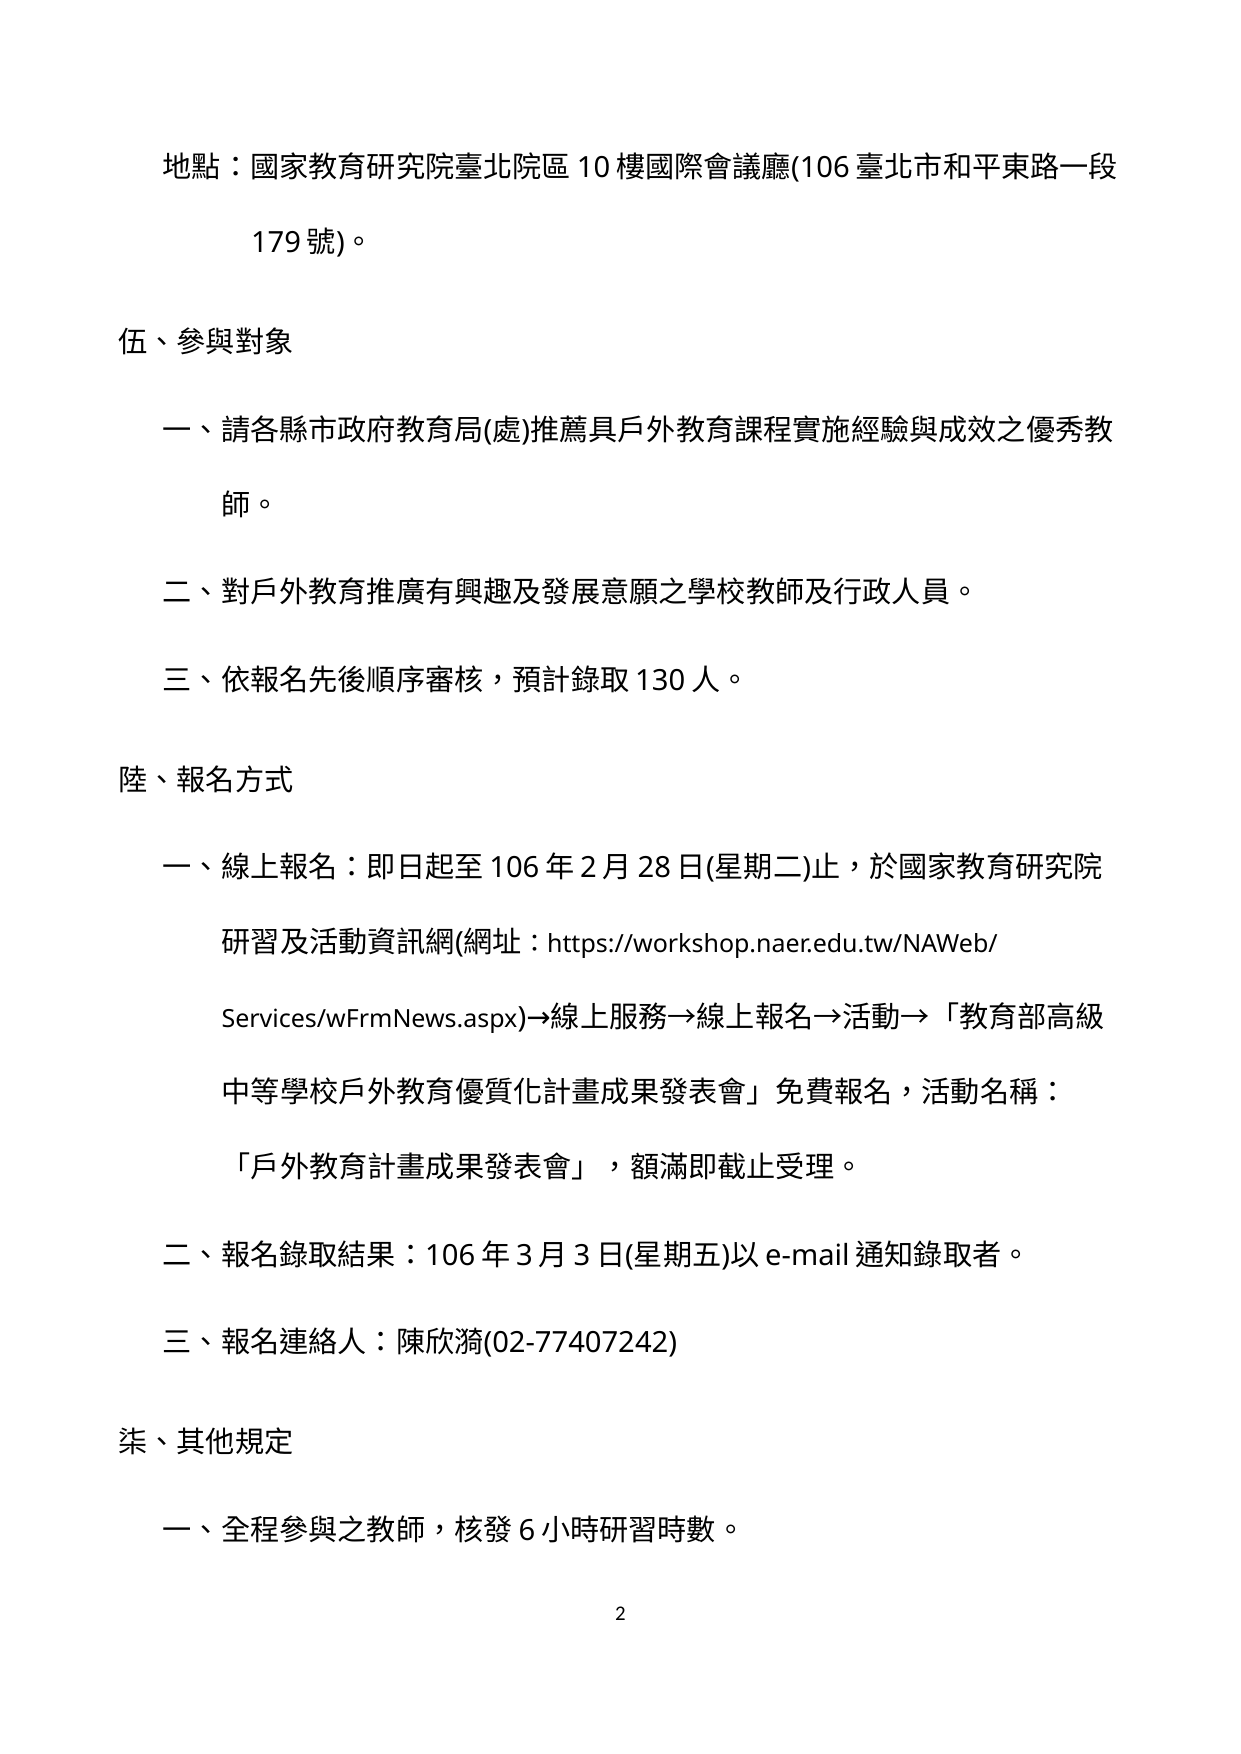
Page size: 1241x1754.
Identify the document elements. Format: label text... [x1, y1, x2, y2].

text 陸、報名方式 [118, 740, 1122, 815]
text 地點：國家教育研究院臺北院區10樓國際會議廳(106臺北市和平東路一段179號)。 [162, 128, 1122, 278]
text 二、報名錄取結果：106年3月3日(星期五)以e-mail通知錄取者。 [162, 1215, 1122, 1290]
text 三、報名連絡人：陳欣漪(02-77407242) [162, 1303, 1122, 1378]
text 一、線上報名：即日起至106年2月28日(星期二)止，於國家教育研究院研習及活動資訊網(網址：https://workshop.naer.edu.tw/NAWeb/Services/wFrmNews.aspx)→線上服務→線上報名→活動→「教育部高級中等學校戶外教育優質化計畫成果發表會」免費報名，活動名稱：「戶外教育計畫成果發表會」，額滿即截止受理。 [162, 828, 1122, 1203]
text 三、依報名先後順序審核，預計錄取130人。 [162, 640, 1122, 715]
text 一、全程參與之教師，核發6小時研習時數。 [162, 1490, 1122, 1565]
text 一、請各縣市政府教育局(處)推薦具戶外教育課程實施經驗與成效之優秀教師。 [162, 390, 1122, 540]
text 伍、參與對象 [118, 303, 1122, 378]
text 柒、其他規定 [118, 1403, 1122, 1478]
text 二、對戶外教育推廣有興趣及發展意願之學校教師及行政人員。 [162, 553, 1122, 628]
